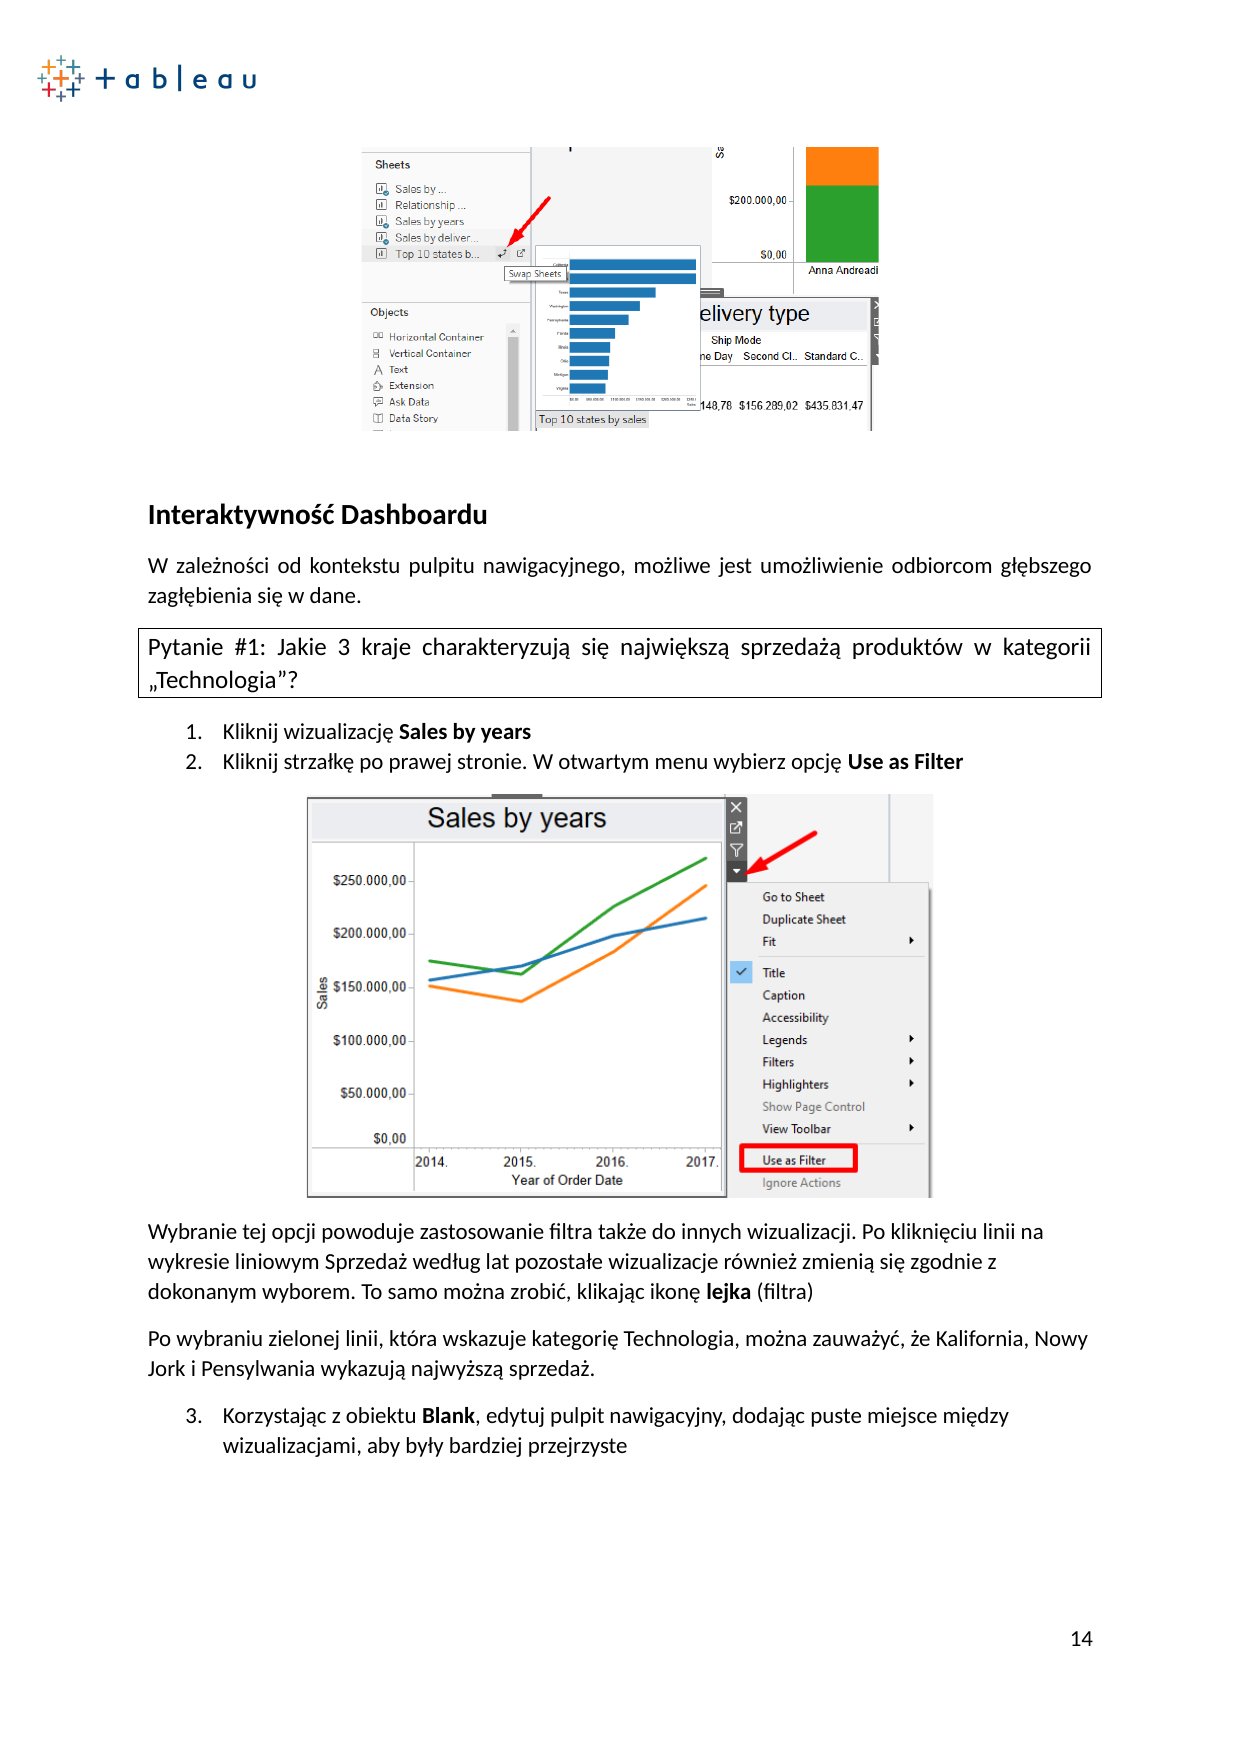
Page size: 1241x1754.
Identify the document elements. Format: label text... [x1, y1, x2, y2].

picture [306, 794, 934, 1198]
list Korzystając z obiektu Blank, edytuj pulpit nawigacyjny, dodając puste miejsce między wizualizacjami, aby były bardziej przejrzyste [185, 1401, 1093, 1459]
picture [361, 147, 879, 431]
text Wybranie tej opcji powoduje zastosowanie filtra także do innych wizualizacji. Po kliknięciu linii na wykresie liniowym Sprzedaż według lat pozostałe wizualizacje również zmienią się zgodnie z dokonanym wyborem. To samo można zrobić, klikając ikonę lejka (filtra) [148, 1217, 1093, 1305]
list Kliknij wizualizację Sales by years [185, 717, 1093, 745]
subtitle Interaktywność Dashboardu [148, 496, 1093, 532]
text Po wybraniu zielonej linii, która wskazuje kategorię Technologia, można zauważyć, że Kalifornia, Nowy Jork i Pensylwania wykazują najwyższą sprzedaż. [148, 1324, 1093, 1382]
picture [36, 49, 257, 109]
list Kliknij strzałkę po prawej stronie. W otwartym menu wybierz opcję Use as Filter [185, 747, 1093, 775]
text W zależności od kontekstu pulpitu nawigacyjnego, możliwe jest umożliwienie odbiorcom głębszego zagłębienia się w dane. [148, 551, 1093, 609]
text Pytanie #1: Jakie 3 kraje charakteryzują się największą sprzedażą produktów w kategorii „Technologia”? [139, 629, 1101, 697]
